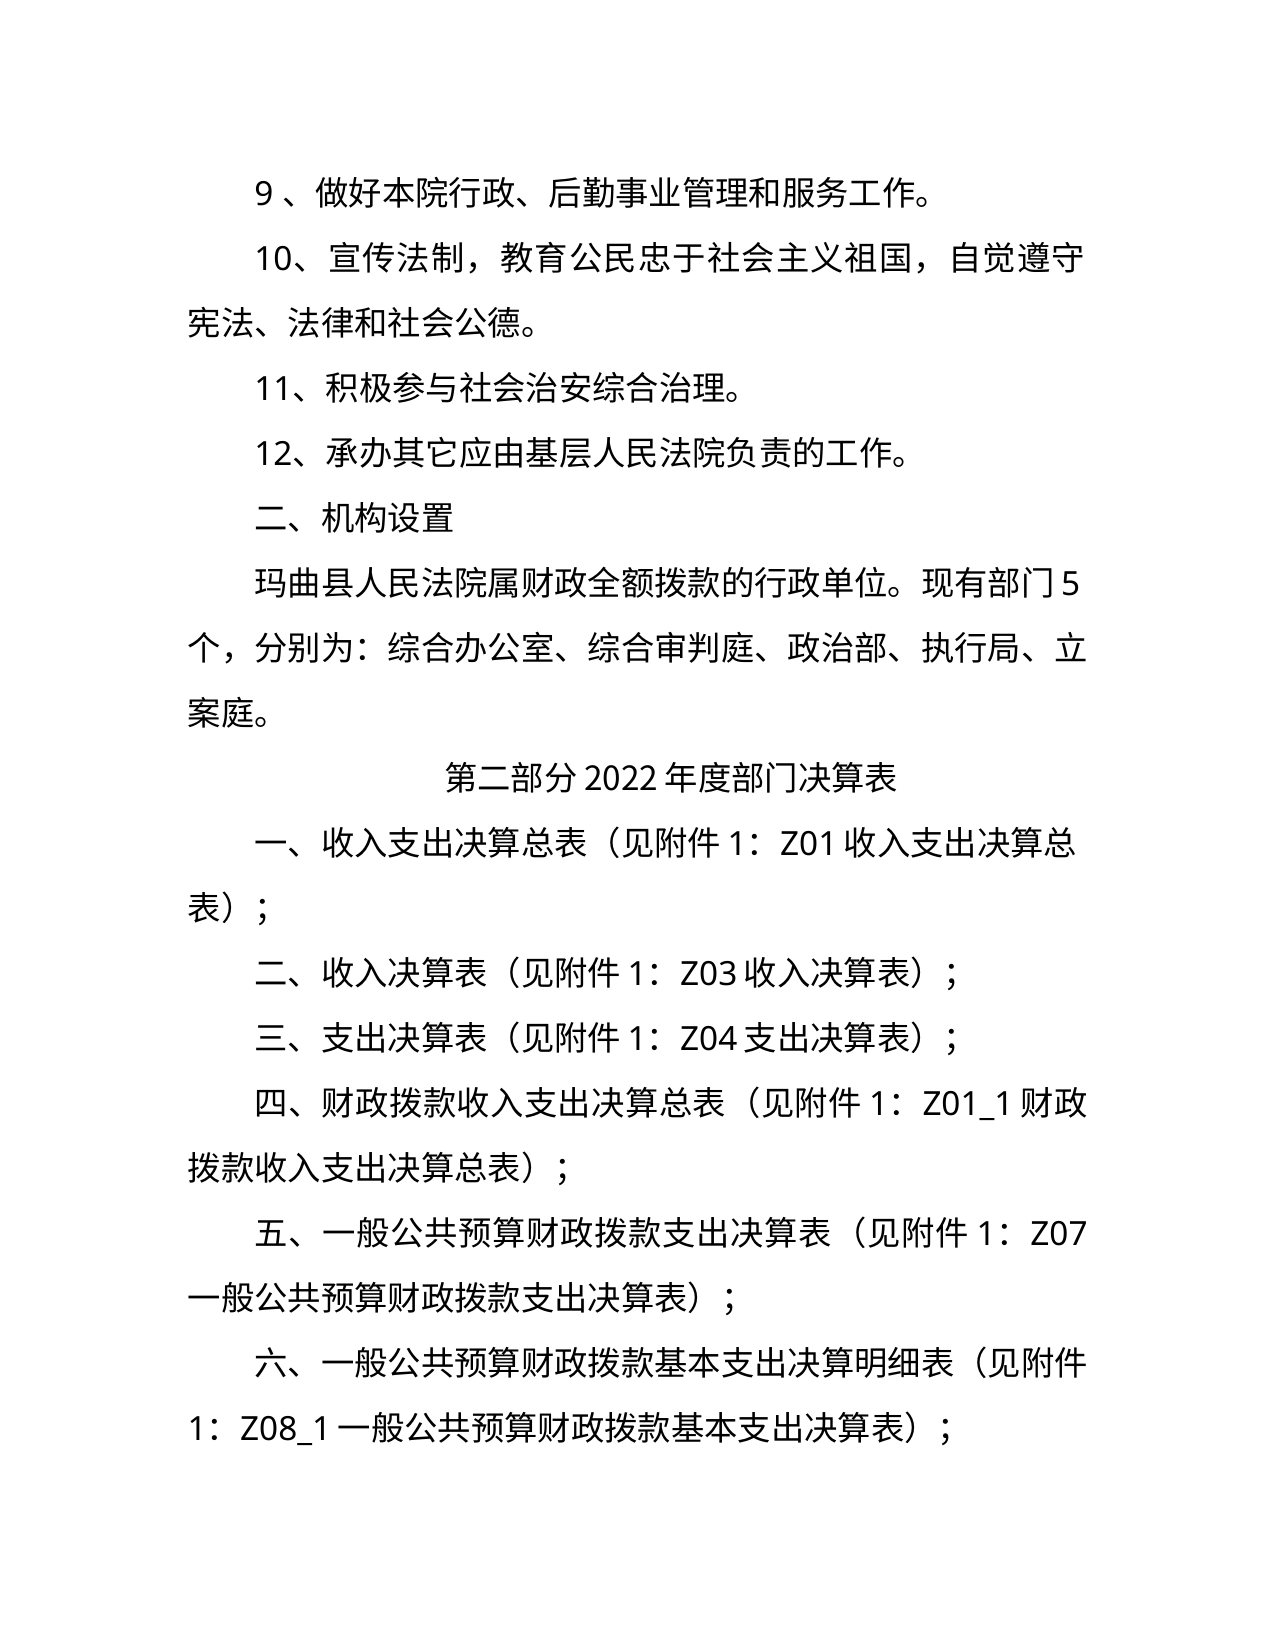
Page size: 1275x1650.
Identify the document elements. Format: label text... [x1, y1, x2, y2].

text 12、承办其它应由基层人民法院负责的工作。 [187, 419, 1087, 484]
text 三、支出决算表（见附件1：Z04支出决算表）； [187, 1004, 1087, 1069]
text 11、积极参与社会治安综合治理。 [187, 354, 1087, 419]
text 一、收入支出决算总表（见附件1：Z01收入支出决算总表）； [187, 809, 1087, 939]
text 六、一般公共预算财政拨款基本支出决算明细表（见附件1：Z08_1一般公共预算财政拨款基本支出决算表）； [187, 1329, 1087, 1459]
text 第二部分2022年度部门决算表 [187, 744, 1087, 809]
text 四、财政拨款收入支出决算总表（见附件1：Z01_1财政拨款收入支出决算总表）； [187, 1069, 1087, 1199]
text 玛曲县人民法院属财政全额拨款的行政单位。现有部门5个，分别为：综合办公室、综合审判庭、政治部、执行局、立案庭。 [187, 549, 1087, 744]
text 9 、做好本院行政、后勤事业管理和服务工作。 [187, 159, 1087, 224]
text 二、收入决算表（见附件1：Z03收入决算表）； [187, 939, 1087, 1004]
text 10、宣传法制，教育公民忠于社会主义祖国，自觉遵守宪法、法律和社会公德。 [187, 224, 1087, 354]
text 二、机构设置 [187, 484, 1087, 549]
text 五、一般公共预算财政拨款支出决算表（见附件1：Z07一般公共预算财政拨款支出决算表）； [187, 1199, 1087, 1329]
